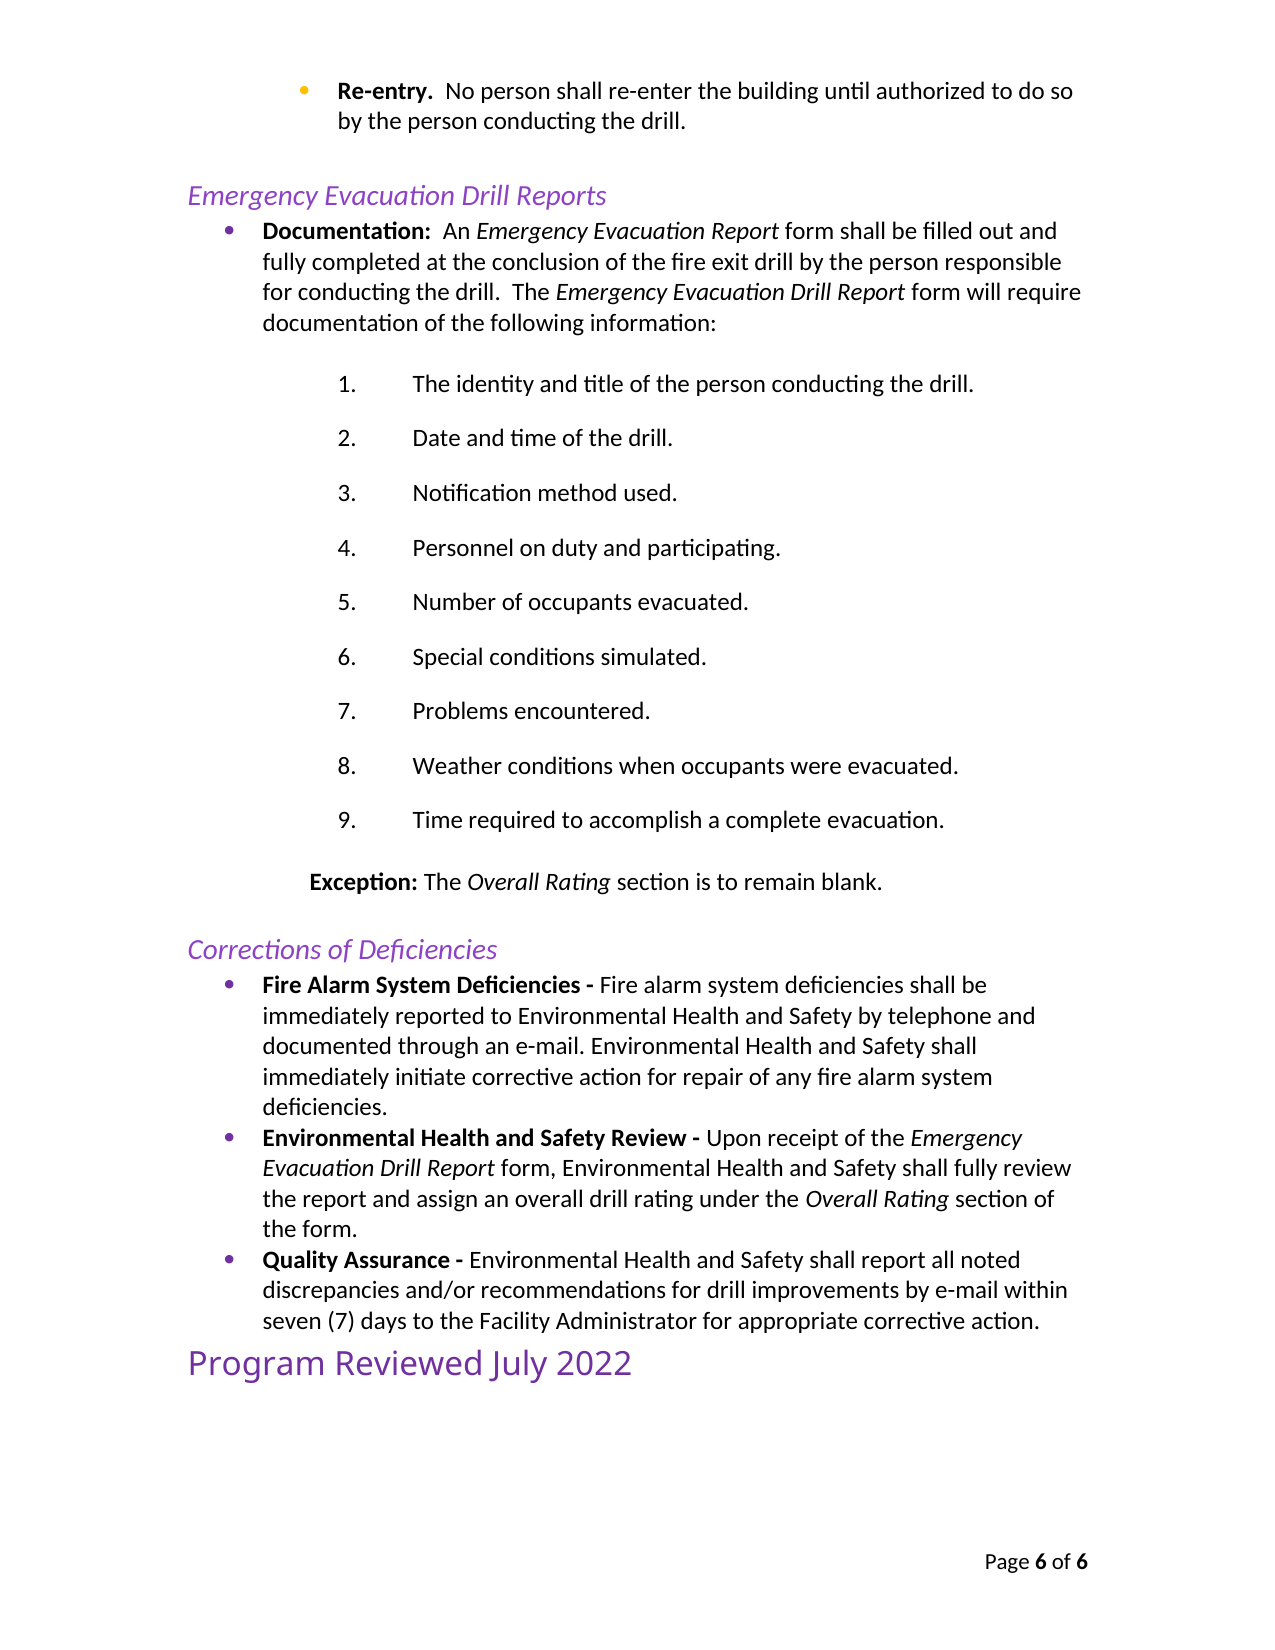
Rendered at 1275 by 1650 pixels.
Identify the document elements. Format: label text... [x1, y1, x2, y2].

list Number of occupants evacuated. [337, 586, 1087, 641]
list The identity and title of the person conducting the drill. [337, 368, 1087, 423]
list Time required to accomplish a complete evacuation. [337, 805, 1087, 835]
list Re-entry. No person shall re-enter the building until authorized to do so by the person conducting the drill. [300, 75, 1087, 136]
list Weather conditions when occupants were evacuated. [337, 750, 1087, 805]
text Exception: The Overall Rating section is to remain blank. [187, 866, 1087, 896]
list Documentation: An Emergency Evacuation Report form shall be filled out and fully completed at the conclusion of the fire exit drill by the person responsible for conducting the drill. The Emergency Evacuation Drill Report form will require documentation of the following information: [225, 215, 1087, 337]
subtitle Corrections of Deficiencies [187, 931, 1087, 967]
subtitle Program Reviewed July 2022 [187, 1340, 1087, 1385]
list Quality Assurance - Environmental Health and Safety shall report all noted discrepancies and/or recommendations for drill improvements by e-mail within seven (7) days to the Facility Administrator for appropriate corrective action. [225, 1244, 1087, 1336]
list Notification method used. [337, 477, 1087, 532]
list Environmental Health and Safety Review - Upon receipt of the Emergency Evacuation Drill Report form, Environmental Health and Safety shall fully review the report and assign an overall drill rating under the Overall Rating section of the form. [225, 1122, 1087, 1244]
list Problems encountered. [337, 696, 1087, 750]
list Date and time of the drill. [337, 423, 1087, 477]
list Special conditions simulated. [337, 641, 1087, 696]
list Fire Alarm System Deficiencies - Fire alarm system deficiencies shall be immediately reported to Environmental Health and Safety by telephone and documented through an e-mail. Environmental Health and Safety shall immediately initiate corrective action for repair of any fire alarm system deficiencies. [225, 969, 1087, 1122]
subtitle Emergency Evacuation Drill Reports [187, 177, 1087, 213]
list Personnel on duty and participating. [337, 532, 1087, 586]
